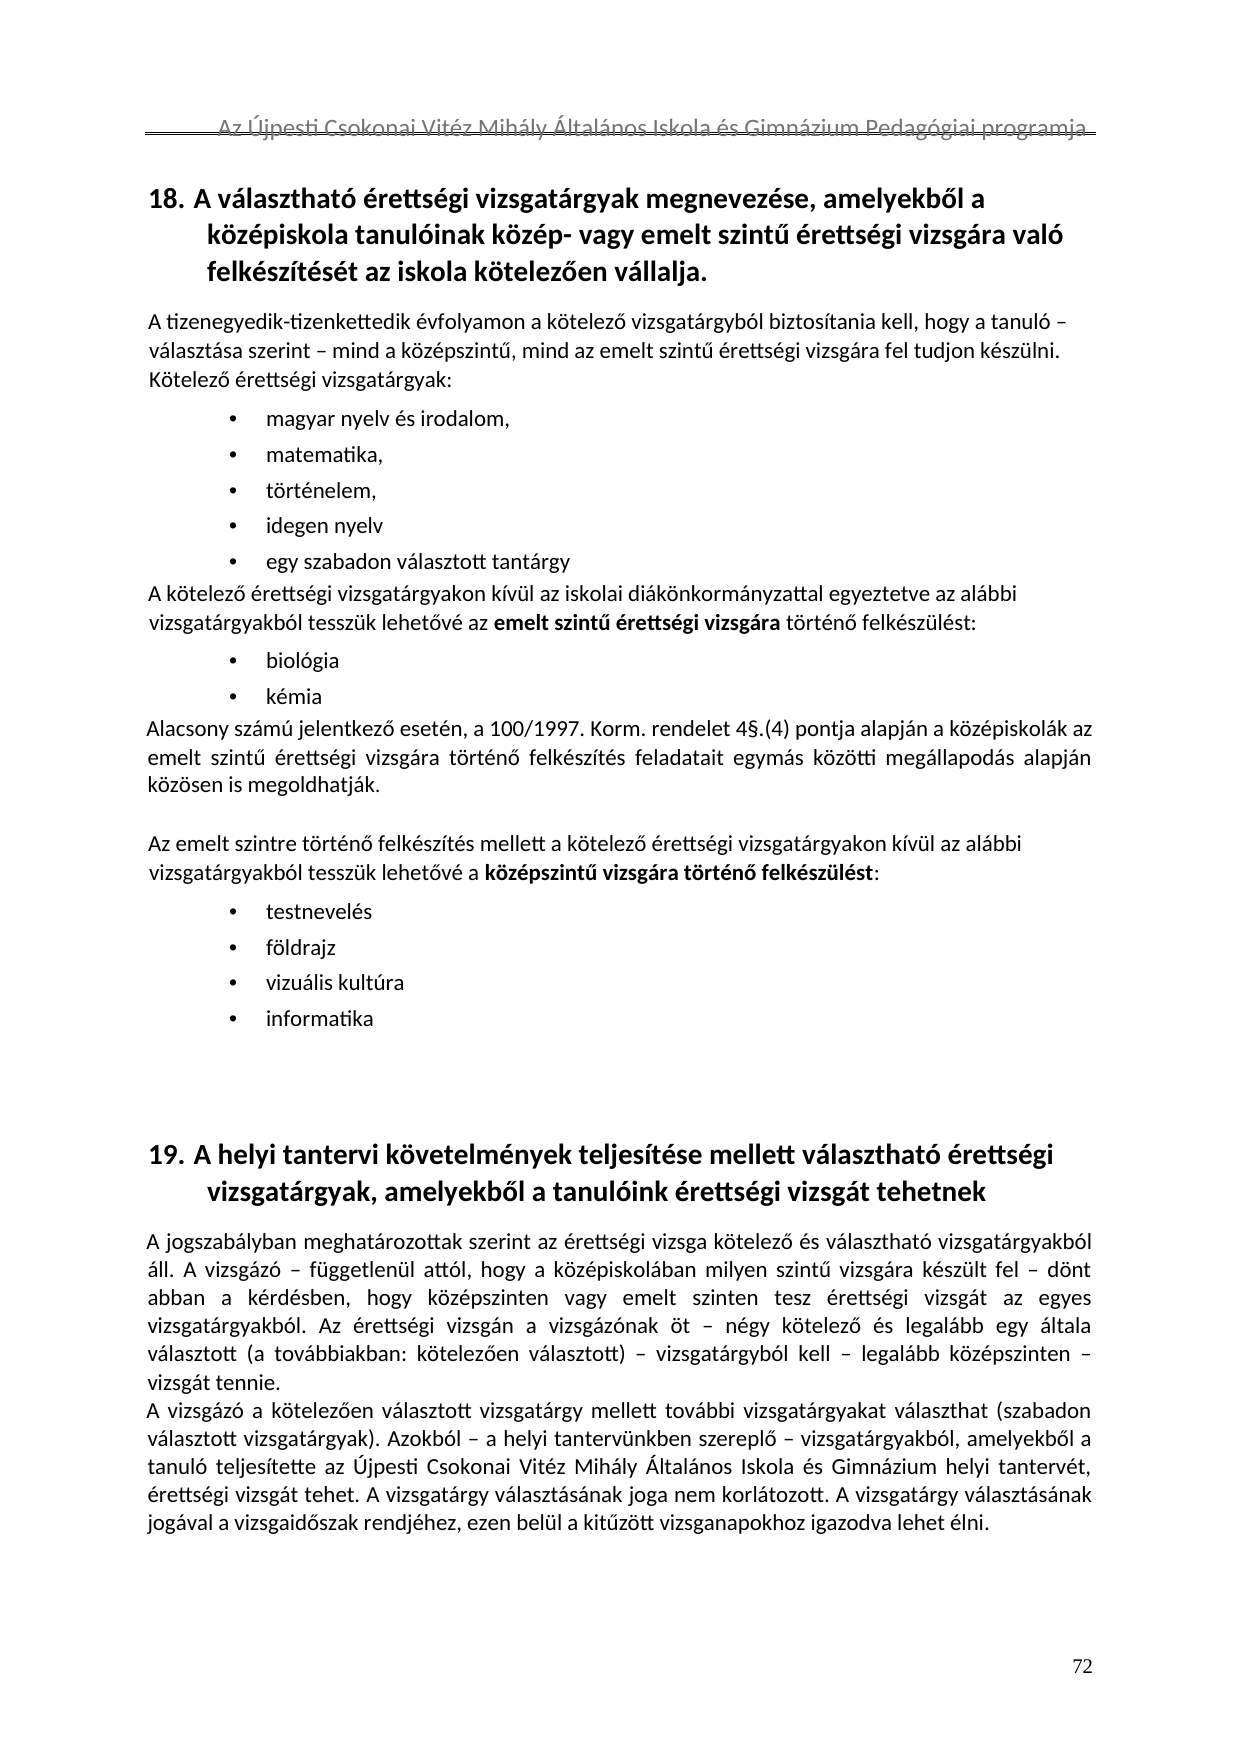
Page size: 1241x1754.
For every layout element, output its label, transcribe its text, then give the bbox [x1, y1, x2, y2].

text Alacsony számú jelentkező esetén, a 100/1997. Korm. rendelet 4§.(4) pontja alapján a középiskolák az emelt szintű érettségi vizsgára történő felkészítés feladatait egymás közötti megállapodás alapján közösen is megoldhatják. [146, 714, 1093, 799]
list vizuális kultúra [229, 968, 1093, 996]
list idegen nyelv [229, 511, 1093, 539]
text A kötelező érettségi vizsgatárgyakon kívül az iskolai diákönkormányzattal egyeztetve az alábbi vizsgatárgyakból tesszük lehetővé az emelt szintű érettségi vizsgára történő felkészülést: [148, 579, 1093, 636]
subtitle 19. A helyi tantervi követelmények teljesítése mellett választható érettségi vizsgatárgyak, amelyekből a tanulóink érettségi vizsgát tehetnek [148, 1136, 1093, 1209]
text A tizenegyedik-tizenkettedik évfolyamon a kötelező vizsgatárgyból biztosítania kell, hogy a tanuló – választása szerint – mind a középszintű, mind az emelt szintű érettségi vizsgára fel tudjon készülni. Kötelező érettségi vizsgatárgyak: [148, 307, 1093, 393]
list biológia [229, 647, 1093, 674]
list földrajz [229, 933, 1093, 961]
list informatika [229, 1004, 1093, 1032]
text 18. A választható érettségi vizsgatárgyak megnevezése, amelyekből a középiskola tanulóinak közép- vagy emelt szintű érettségi vizsgára való felkészítését az iskola kötelezően vállalja. [148, 180, 1093, 289]
text Az emelt szintre történő felkészítés mellett a kötelező érettségi vizsgatárgyakon kívül az alábbi vizsgatárgyakból tesszük lehetővé a középszintű vizsgára történő felkészülést: [148, 829, 1093, 886]
list történelem, [229, 476, 1093, 504]
list matematika, [229, 440, 1093, 468]
text A vizsgázó a kötelezően választott vizsgatárgy mellett további vizsgatárgyakat választhat (szabadon választott vizsgatárgyak). Azokból – a helyi tantervünkben szereplő – vizsgatárgyakból, amelyekből a tanuló teljesítette az Újpesti Csokonai Vitéz Mihály Általános Iskola és Gimnázium helyi tantervét, érettségi vizsgát tehet. A vizsgatárgy választásának joga nem korlátozott. A vizsgatárgy választásának jogával a vizsgaidőszak rendjéhez, ezen belül a kitűzött vizsganapokhoz igazodva lehet élni. [146, 1396, 1093, 1536]
list egy szabadon választott tantárgy [229, 547, 1093, 576]
text A jogszabályban meghatározottak szerint az érettségi vizsga kötelező és választható vizsgatárgyakból áll. A vizsgázó – függetlenül attól, hogy a középiskolában milyen szintű vizsgára készült fel – dönt abban a kérdésben, hogy középszinten vagy emelt szinten tesz érettségi vizsgát az egyes vizsgatárgyakból. Az érettségi vizsgán a vizsgázónak öt – négy kötelező és legalább egy általa választott (a továbbiakban: kötelezően választott) – vizsgatárgyból kell – legalább középszinten – vizsgát tennie. [146, 1227, 1093, 1396]
list magyar nyelv és irodalom, [229, 404, 1093, 432]
list kémia [229, 682, 1093, 710]
list testnevelés [229, 897, 1093, 925]
